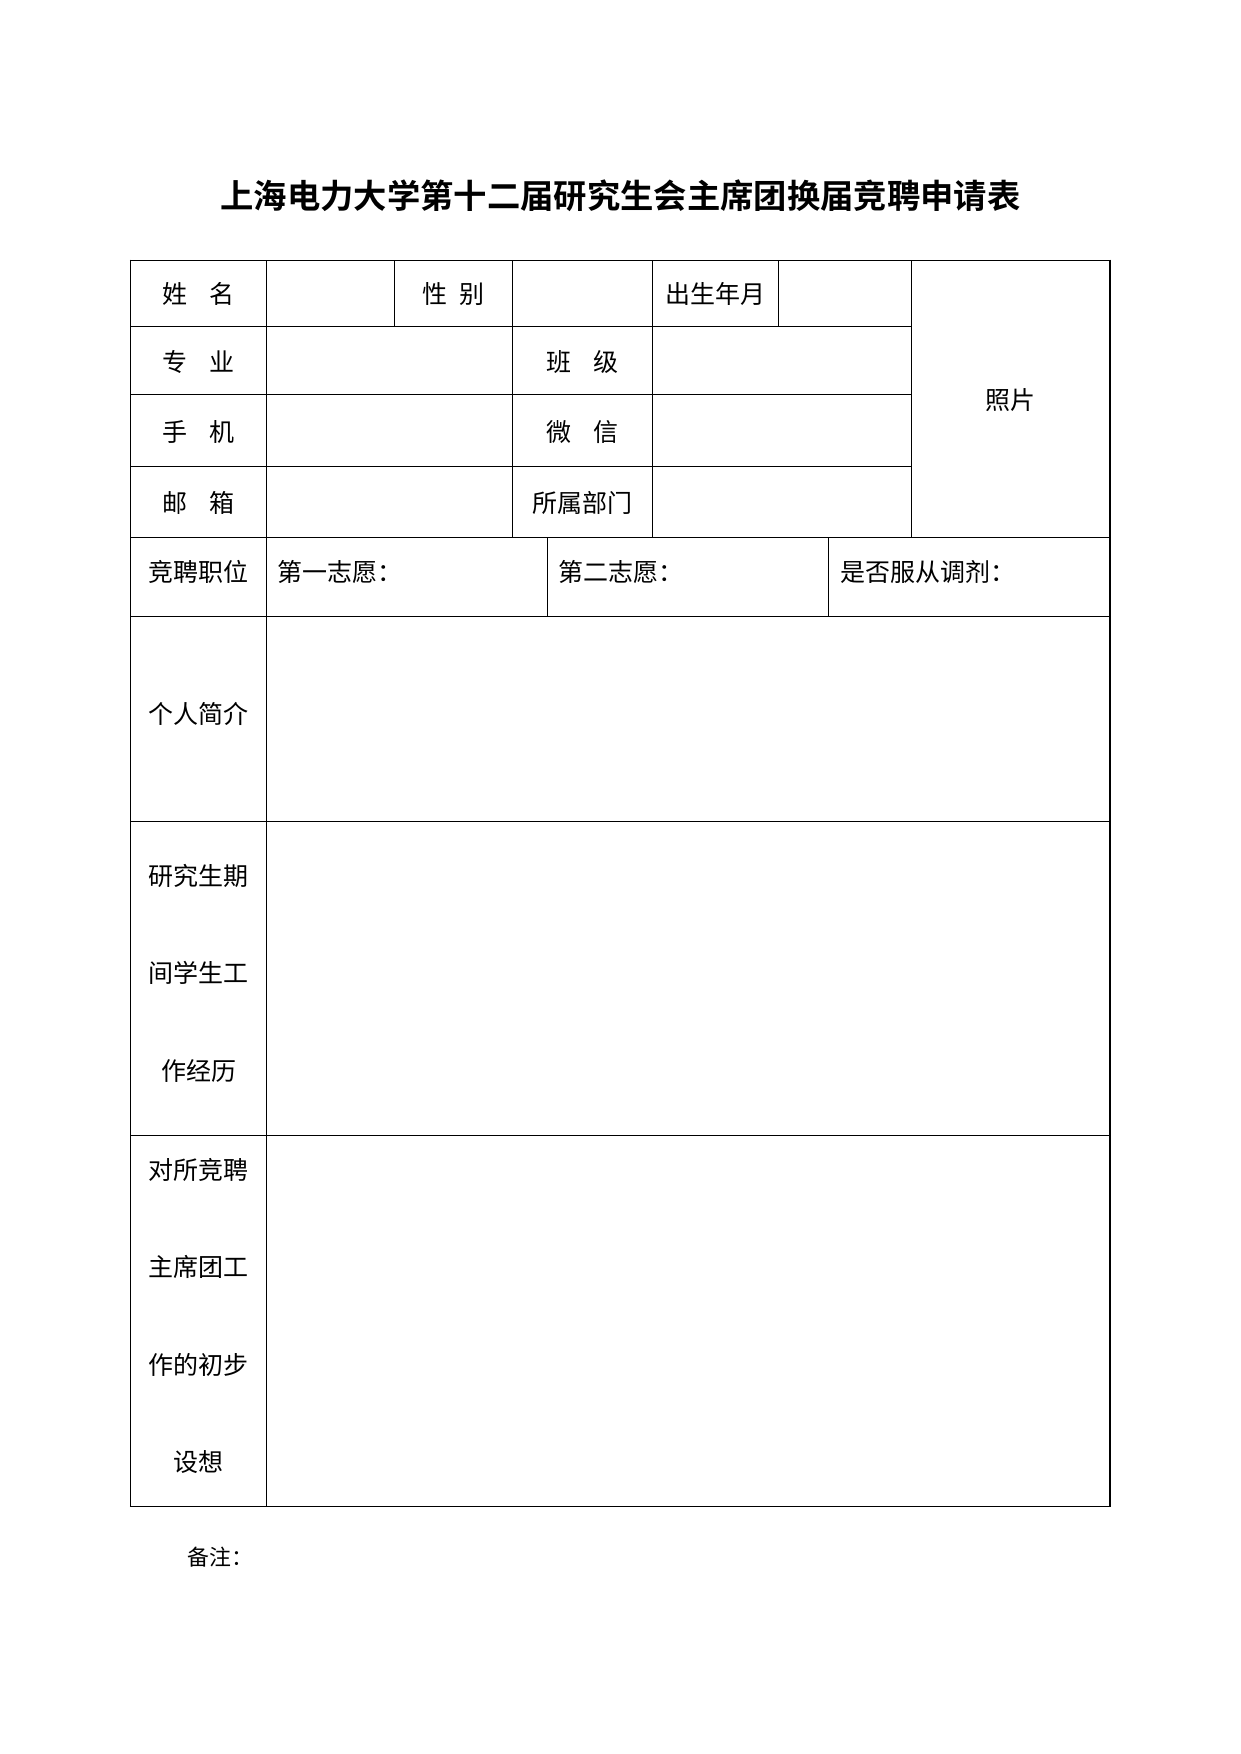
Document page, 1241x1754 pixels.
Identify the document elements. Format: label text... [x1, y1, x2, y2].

table_cell 第一志愿： [267, 538, 547, 616]
table_cell 班 级 [513, 327, 652, 394]
table_cell 邮 箱 [131, 467, 266, 537]
table_header [267, 261, 394, 326]
text 备注： [187, 1539, 1053, 1572]
table_cell 研究生期间学生工作经历 [131, 822, 266, 1135]
table_cell 第二志愿： [548, 538, 828, 616]
table_header 性 别 [395, 261, 512, 326]
table_cell 对所竞聘主席团工作的初步设想 [131, 1136, 266, 1506]
table_cell 竞聘职位 [131, 538, 266, 616]
table_header [779, 261, 911, 326]
table_cell 手 机 [131, 395, 266, 466]
table_header 姓 名 [131, 261, 266, 326]
table_cell [267, 395, 512, 466]
table_header 出生年月 [653, 261, 778, 326]
table_cell [653, 395, 911, 466]
table_header 照片 [912, 261, 1109, 537]
table_cell [267, 617, 1109, 821]
table_cell 所属部门 [513, 467, 652, 537]
table_cell [653, 327, 911, 394]
table_header [513, 261, 652, 326]
table_cell 专 业 [131, 327, 266, 394]
table_cell [653, 467, 911, 537]
table_cell [267, 822, 1109, 1135]
table_cell [267, 467, 512, 537]
text 上海电力大学第十二届研究生会主席团换届竞聘申请表 [187, 162, 1053, 227]
table_cell 是否服从调剂： [829, 538, 1109, 616]
table_cell [267, 327, 512, 394]
table_cell [267, 1136, 1109, 1506]
table_cell 微 信 [513, 395, 652, 466]
table_cell 个人简介 [131, 617, 266, 821]
